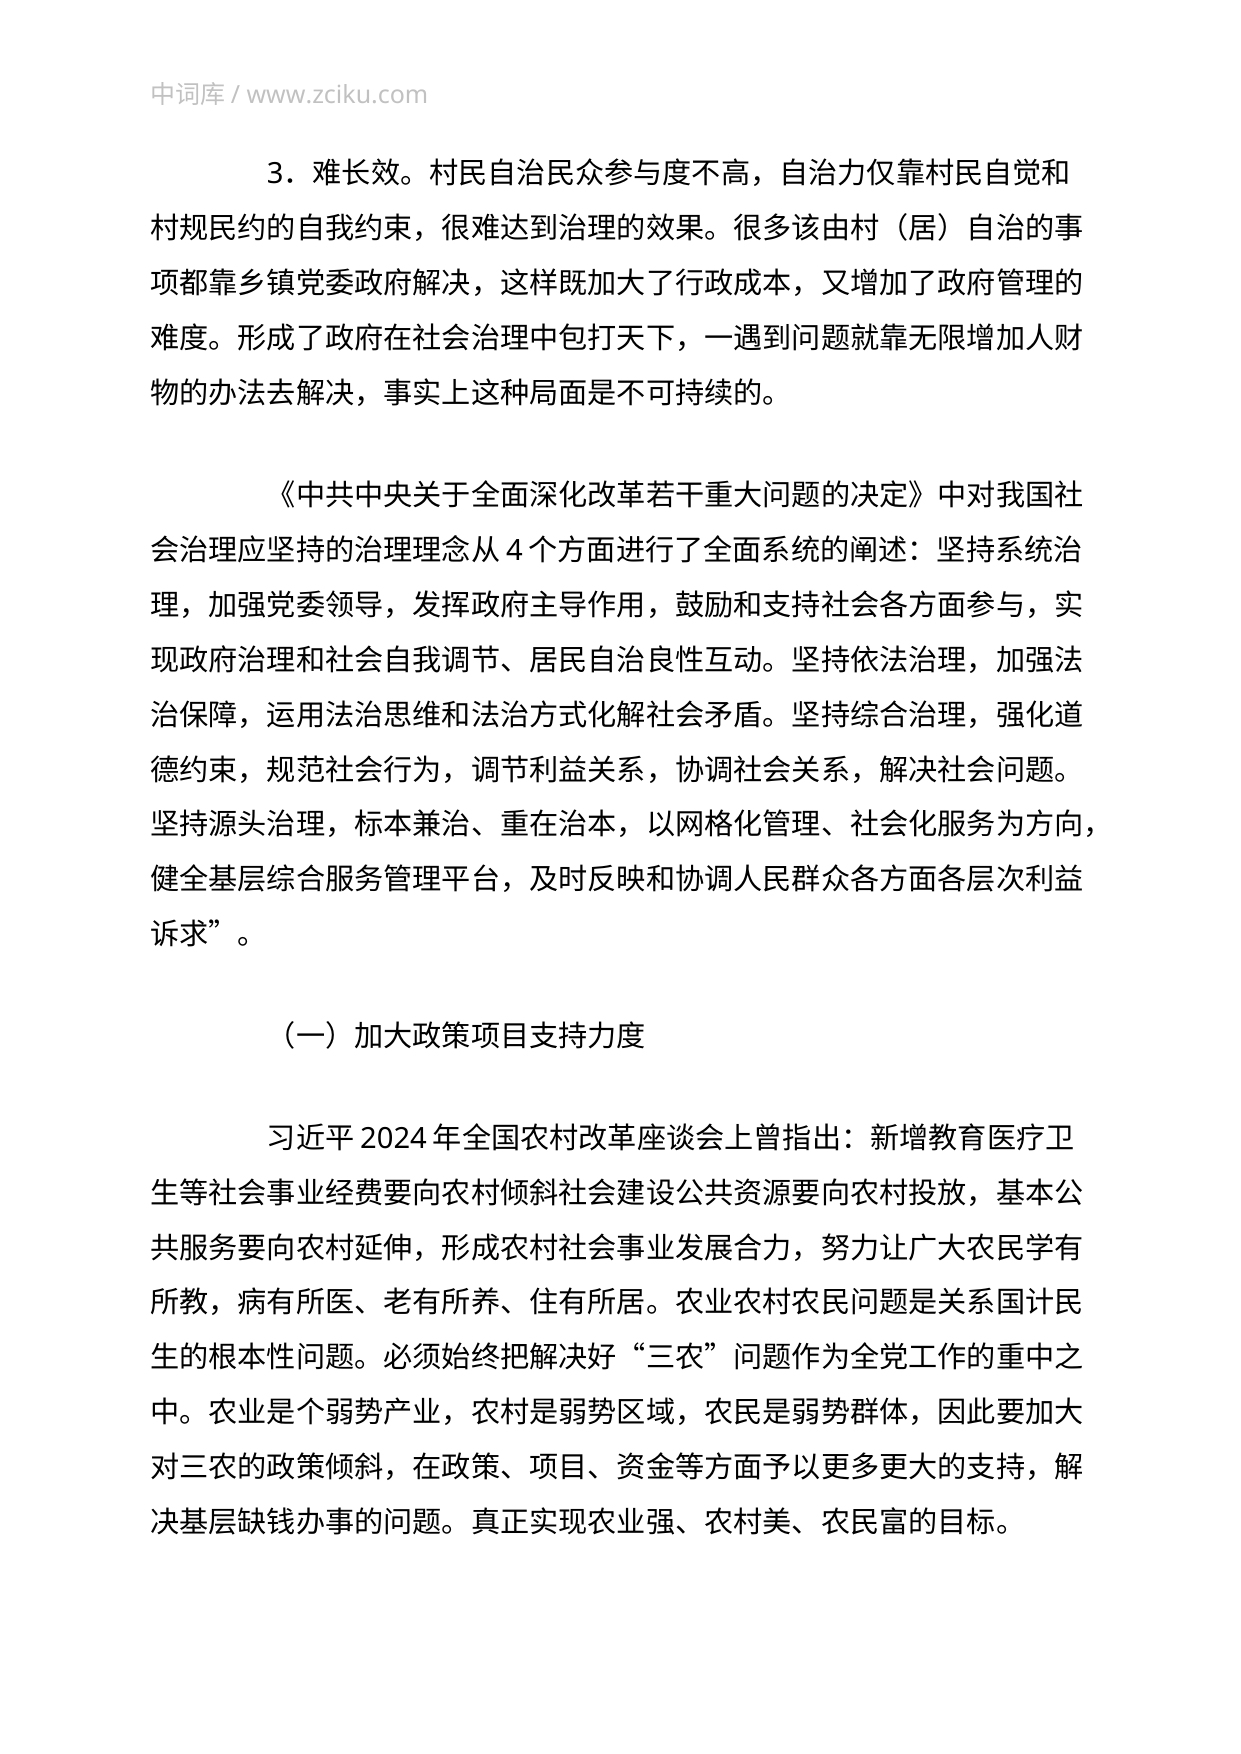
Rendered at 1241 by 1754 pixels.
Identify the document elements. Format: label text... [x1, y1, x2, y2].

text 习近平2024年全国农村改革座谈会上曾指出：新增教育医疗卫生等社会事业经费要向农村倾斜社会建设公共资源要向农村投放，基本公共服务要向农村延伸，形成农村社会事业发展合力，努力让广大农民学有所教，病有所医、老有所养、住有所居。农业农村农民问题是关系国计民生的根本性问题。必须始终把解决好“三农”问题作为全党工作的重中之中。农业是个弱势产业，农村是弱势区域，农民是弱势群体，因此要加大对三农的政策倾斜，在政策、项目、资金等方面予以更多更大的支持，解决基层缺钱办事的问题。真正实现农业强、农村美、农民富的目标。 [150, 1114, 1090, 1541]
text （一）加大政策项目支持力度 [150, 1012, 1090, 1055]
text 《中共中央关于全面深化改革若干重大问题的决定》中对我国社会治理应坚持的治理理念从4个方面进行了全面系统的阐述：坚持系统治理，加强党委领导，发挥政府主导作用，鼓励和支持社会各方面参与，实现政府治理和社会自我调节、居民自治良性互动。坚持依法治理，加强法治保障，运用法治思维和法治方式化解社会矛盾。坚持综合治理，强化道德约束，规范社会行为，调节利益关系，协调社会关系，解决社会问题。坚持源头治理，标本兼治、重在治本，以网格化管理、社会化服务为方向，健全基层综合服务管理平台，及时反映和协调人民群众各方面各层次利益诉求”。 [150, 471, 1090, 953]
text 3．难长效。村民自治民众参与度不高，自治力仅靠村民自觉和村规民约的自我约束，很难达到治理的效果。很多该由村（居）自治的事项都靠乡镇党委政府解决，这样既加大了行政成本，又增加了政府管理的难度。形成了政府在社会治理中包打天下，一遇到问题就靠无限增加人财物的办法去解决，事实上这种局面是不可持续的。 [150, 150, 1090, 412]
